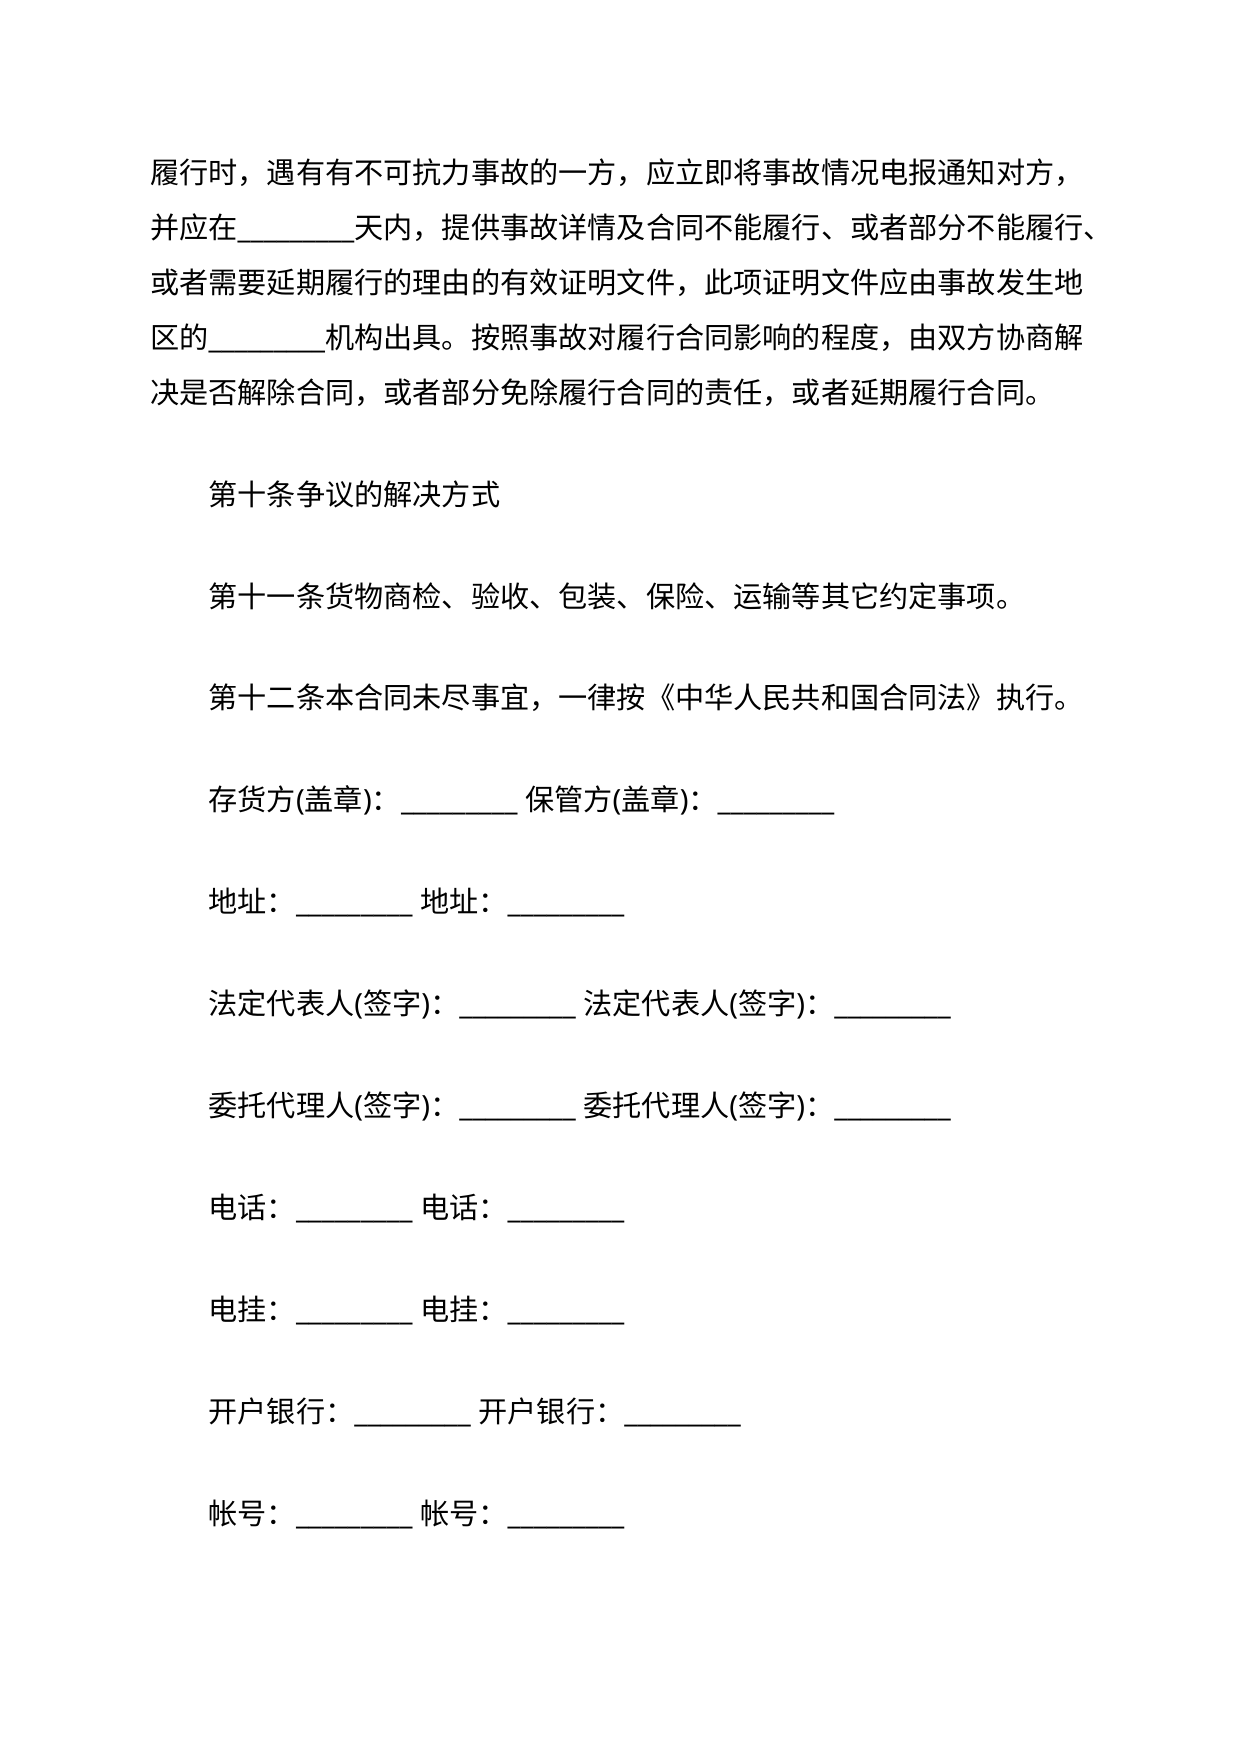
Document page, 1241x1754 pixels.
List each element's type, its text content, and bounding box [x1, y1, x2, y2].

text 帐号：_________ 帐号：_________ [150, 1491, 1090, 1533]
text 第十二条本合同未尽事宜，一律按《中华人民共和国合同法》执行。 [150, 675, 1090, 717]
text 委托代理人(签字)：_________ 委托代理人(签字)：_________ [150, 1083, 1090, 1125]
text 开户银行：_________ 开户银行：_________ [150, 1389, 1090, 1431]
text 电话：_________ 电话：_________ [150, 1185, 1090, 1227]
text 电挂：_________ 电挂：_________ [150, 1287, 1090, 1329]
text 法定代表人(签字)：_________ 法定代表人(签字)：_________ [150, 981, 1090, 1023]
text 存货方(盖章)：_________ 保管方(盖章)：_________ [150, 777, 1090, 819]
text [150, 150, 1090, 412]
text 地址：_________ 地址：_________ [150, 879, 1090, 921]
text 第十一条货物商检、验收、包装、保险、运输等其它约定事项。 [150, 573, 1090, 616]
text 第十条争议的解决方式 [150, 472, 1090, 514]
